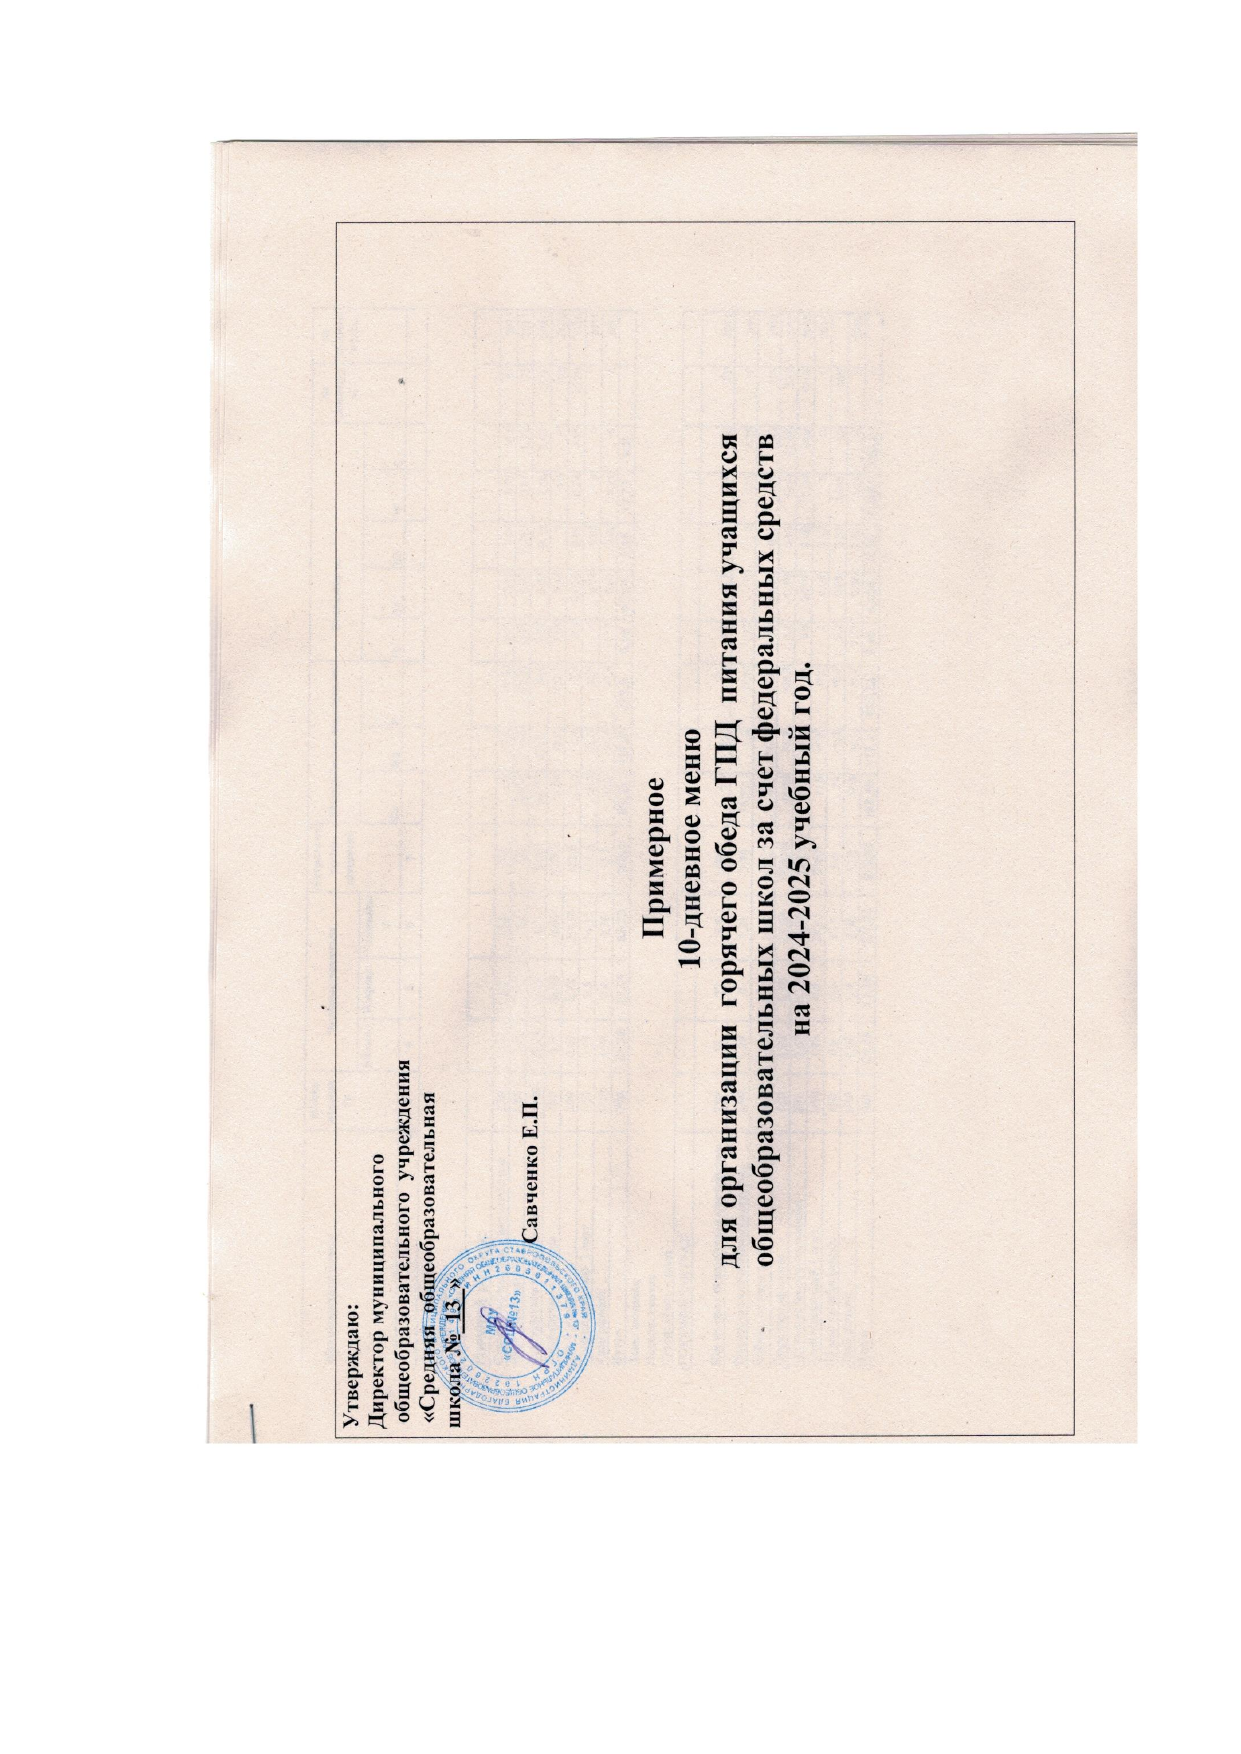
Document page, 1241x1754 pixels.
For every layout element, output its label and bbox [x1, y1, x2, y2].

picture [177, 118, 1151, 1458]
